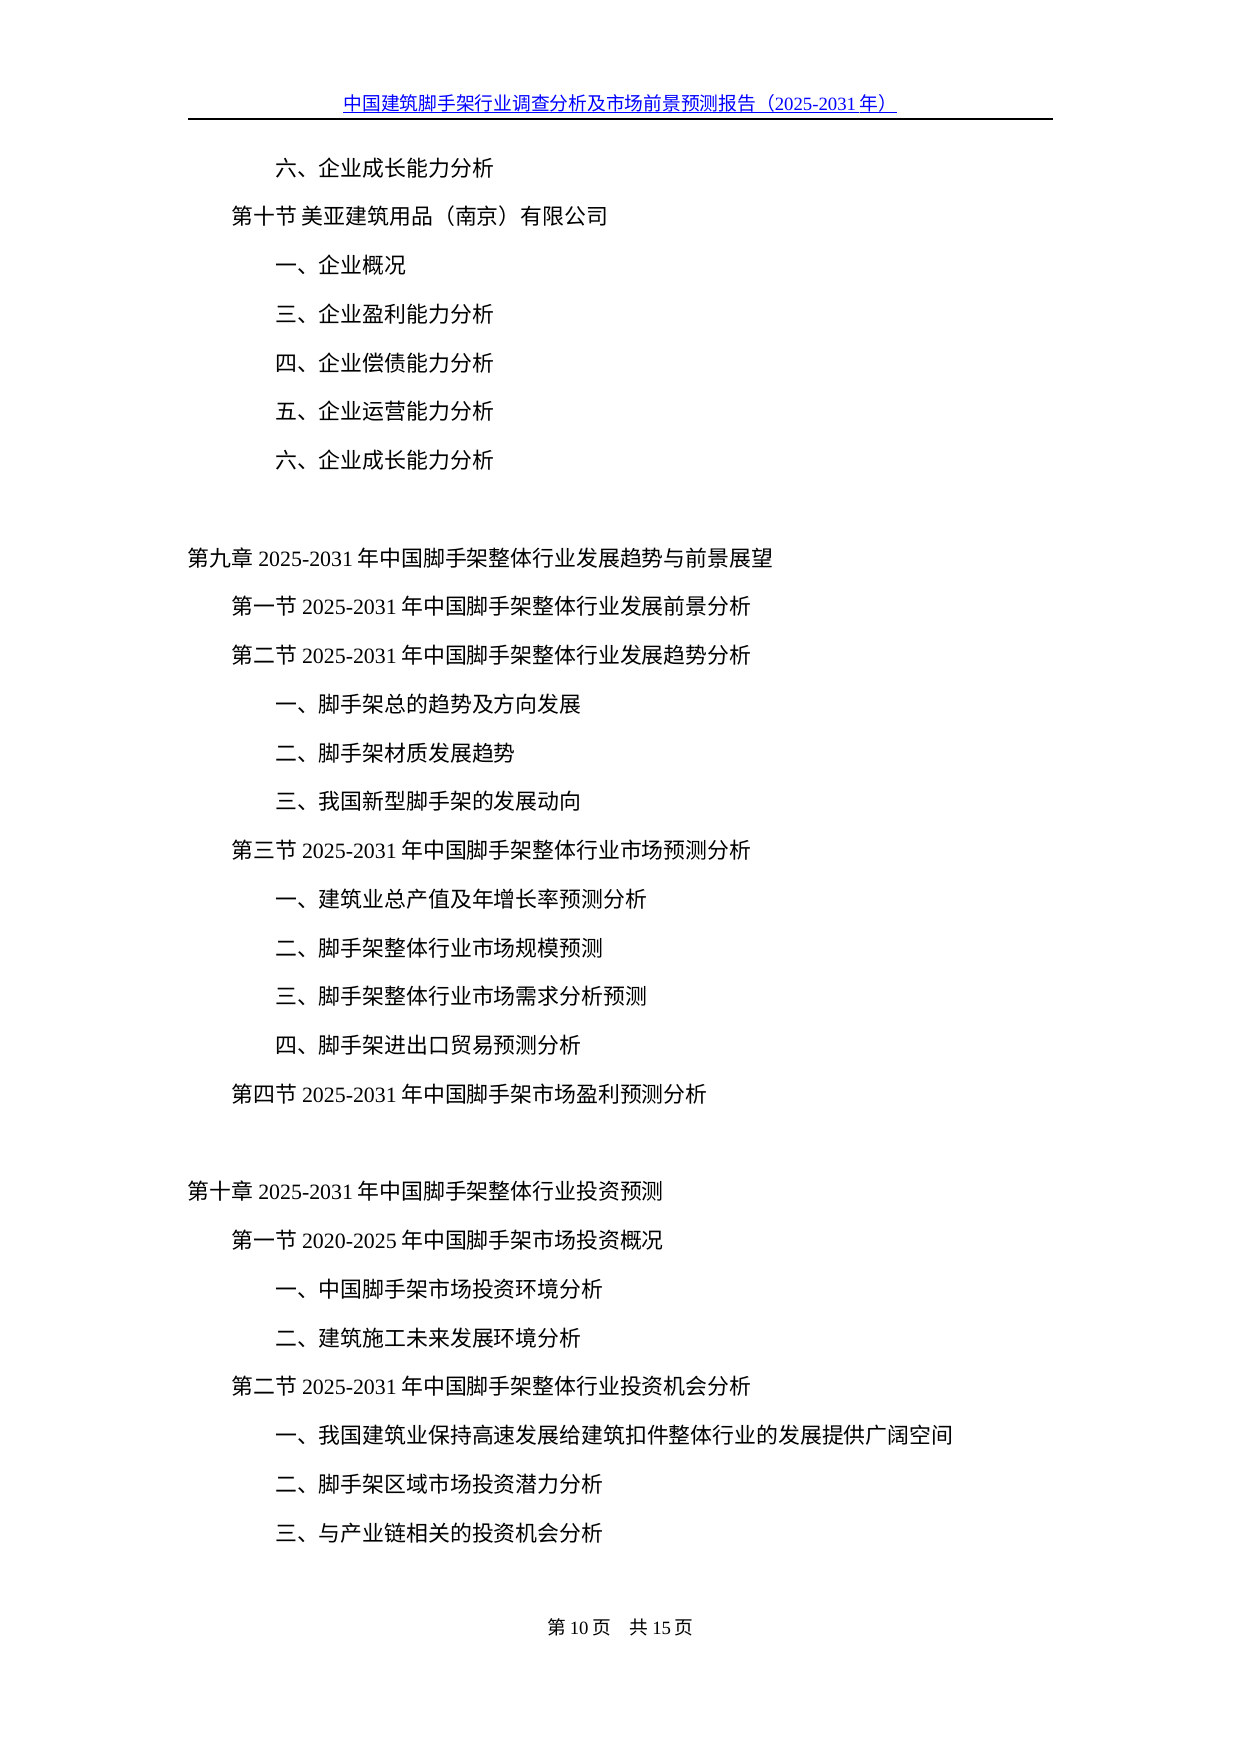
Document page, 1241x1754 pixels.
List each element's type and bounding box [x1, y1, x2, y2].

text [187, 150, 1053, 1548]
